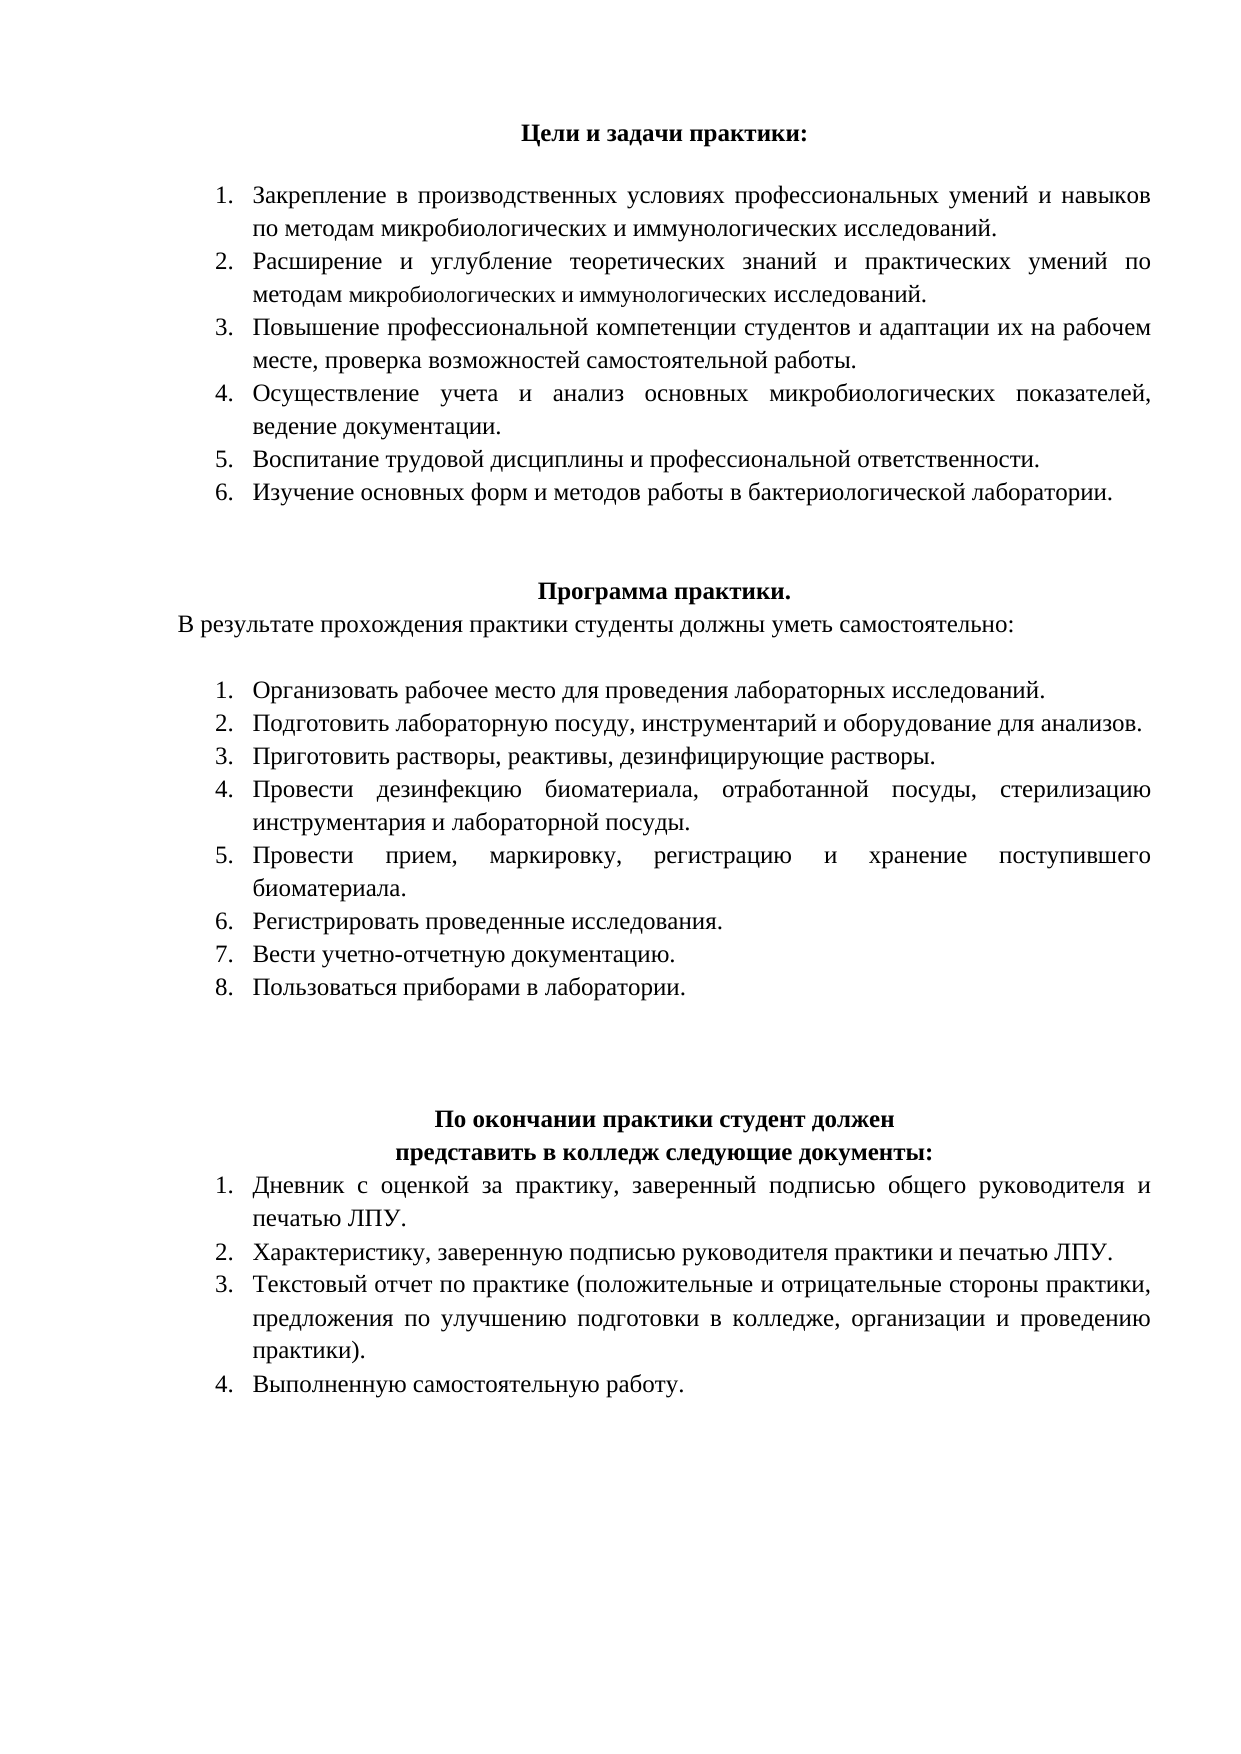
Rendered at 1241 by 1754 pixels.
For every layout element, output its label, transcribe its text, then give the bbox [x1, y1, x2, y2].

list Провести дезинфекцию биоматериала, отработанной посуды, стерилизацию инструментария и лабораторной посуды. [215, 774, 1152, 836]
list Подготовить лабораторную посуду, инструментарий и оборудование для анализов. [215, 708, 1152, 737]
list Текстовый отчет по практике (положительные и отрицательные стороны практики, предложения по улучшению подготовки в колледже, организации и проведению практики). [215, 1269, 1152, 1364]
list Осуществление учета и анализ основных микробиологических показателей, ведение документации. [215, 378, 1152, 440]
list Изучение основных форм и методов работы в бактериологической лаборатории. [215, 477, 1152, 506]
list Расширение и углубление теоретических знаний и практических умений по методам микробиологических и иммунологических исследований. [215, 246, 1152, 308]
list Дневник с оценкой за практику, заверенный подписью общего руководителя и печатью ЛПУ. [215, 1171, 1152, 1232]
list Провести прием, маркировку, регистрацию и хранение поступившего биоматериала. [215, 840, 1152, 902]
list Повышение профессиональной компетенции студентов и адаптации их на рабочем месте, проверка возможностей самостоятельной работы. [215, 312, 1152, 374]
list Закрепление в производственных условиях профессиональных умений и навыков по методам микробиологических и иммунологических исследований. [215, 180, 1152, 242]
list Пользоваться приборами в лаборатории. [215, 972, 1152, 1001]
list Вести учетно-отчетную документацию. [215, 939, 1152, 968]
list Выполненную самостоятельную работу. [215, 1369, 1152, 1397]
text В результате прохождения практики студенты должны уметь самостоятельно: [177, 609, 1152, 638]
text Программа практики. [177, 576, 1152, 605]
list Воспитание трудовой дисциплины и профессиональной ответственности. [215, 444, 1152, 473]
list Характеристику, заверенную подписью руководителя практики и печатью ЛПУ. [215, 1237, 1152, 1265]
list Организовать рабочее место для проведения лабораторных исследований. [215, 675, 1152, 704]
list Приготовить растворы, реактивы, дезинфицирующие растворы. [215, 741, 1152, 770]
list Регистрировать проведенные исследования. [215, 906, 1152, 935]
text представить в колледж следующие документы: [177, 1137, 1152, 1166]
text По окончании практики студент должен [177, 1104, 1152, 1133]
text Цели и задачи практики: [177, 118, 1152, 147]
